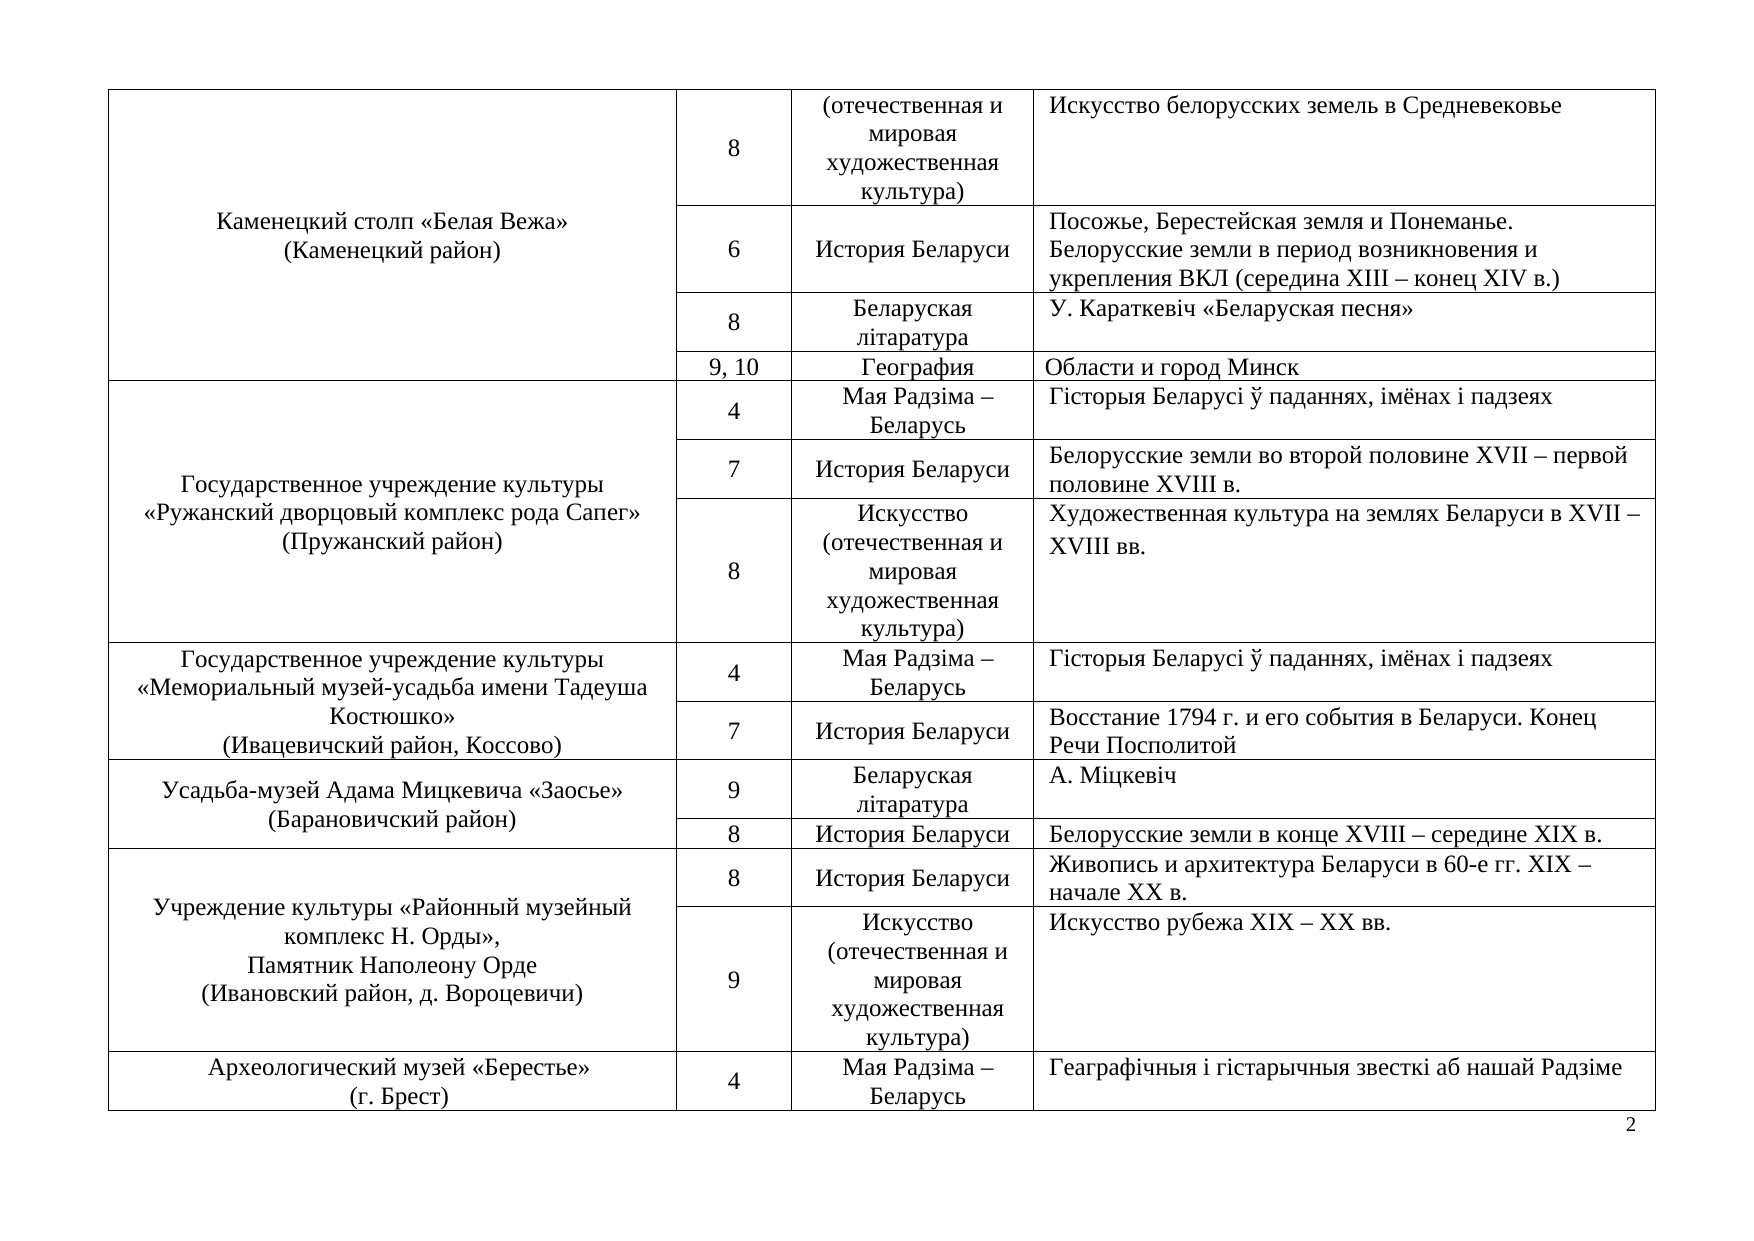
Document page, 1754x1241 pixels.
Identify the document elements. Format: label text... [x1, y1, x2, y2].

table_cell А. Міцкевіч [1034, 760, 1655, 818]
table_cell Государственное учреждение культуры «Мемориальный музей-усадьба имени Тадеуша Костюшко» (Ивацевичский район, Коссово) [109, 643, 676, 759]
table_cell Мая Радзіма – Беларусь [792, 1052, 1033, 1109]
table_cell Мая Радзіма – Беларусь [792, 643, 1033, 701]
table_cell 7 [677, 702, 791, 759]
table_cell 8 [677, 849, 791, 906]
table_cell У. Караткевіч «Беларуская песня» [1034, 293, 1655, 351]
table_cell Искусство рубежа ХІХ – ХХ вв. [1034, 907, 1655, 1051]
table_cell Восстание 1794 г. и его события в Беларуси. Конец Речи Посполитой [1034, 702, 1655, 759]
table_cell История Беларуси [792, 206, 1033, 292]
table_cell Гісторыя Беларусі ў паданнях, імёнах і падзеях [1034, 643, 1655, 701]
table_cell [792, 907, 1033, 1051]
table_cell Белорусские земли во второй половине ХVII – первой половине ХVIII в. [1034, 440, 1655, 497]
table_cell Гісторыя Беларусі ў паданнях, імёнах і падзеях [1034, 381, 1655, 439]
table_cell Области и город Минск [1034, 352, 1655, 380]
table_cell Усадьба-музей Адама Мицкевича «Заосье» (Барановичский район) [109, 760, 676, 848]
table_cell Беларуская літаратура [792, 293, 1033, 351]
table_cell Геаграфічныя і гістарычныя звесткі аб нашай Радзіме [1034, 1052, 1655, 1109]
table_cell Искусство (отечественная и мировая художественная культура) [792, 499, 1033, 642]
table_cell Живопись и архитектура Беларуси в 60-е гг. ХIХ – начале ХХ в. [1034, 849, 1655, 906]
table_cell География [792, 352, 1033, 380]
table_cell 6 [677, 206, 791, 292]
table_cell 8 [677, 90, 791, 205]
table_cell Учреждение культуры «Районный музейный комплекс Н. Орды», Памятник Наполеону Орде (Ивановский район, д. Вороцевичи) [109, 849, 676, 1051]
table_cell 4 [677, 643, 791, 701]
table_cell 9 [677, 760, 791, 818]
table_cell 7 [677, 440, 791, 497]
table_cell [792, 90, 1033, 205]
table_cell Беларуская літаратура [792, 760, 1033, 818]
table_cell 9 [677, 907, 791, 1051]
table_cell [109, 90, 676, 380]
table_cell История Беларуси [792, 440, 1033, 497]
table_cell 8 [677, 499, 791, 642]
table_cell Белорусские земли в конце XVIII – середине XIX в. [1034, 819, 1655, 848]
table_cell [109, 1052, 676, 1109]
table_cell 8 [677, 819, 791, 848]
table_cell История Беларуси [792, 819, 1033, 848]
table_cell 4 [677, 1052, 791, 1109]
table_cell 9, 10 [677, 352, 791, 380]
table_cell История Беларуси [792, 849, 1033, 906]
table_cell Посожье, Берестейская земля и Понеманье. Белорусские земли в период возникновения и укрепления ВКЛ (середина XIII – конец XIV в.) [1034, 206, 1655, 292]
table_cell Искусство белорусских земель в Средневековье [1034, 90, 1655, 205]
table_cell История Беларуси [792, 702, 1033, 759]
table_cell Художественная культура на землях Беларуси в XVII – XVIII вв. [1034, 499, 1655, 642]
table_cell 4 [677, 381, 791, 439]
table_cell Мая Радзіма – Беларусь [792, 381, 1033, 439]
table_cell 8 [677, 293, 791, 351]
table_cell Государственное учреждение культуры «Ружанский дворцовый комплекс рода Сапег» (Пружанский район) [109, 381, 676, 642]
